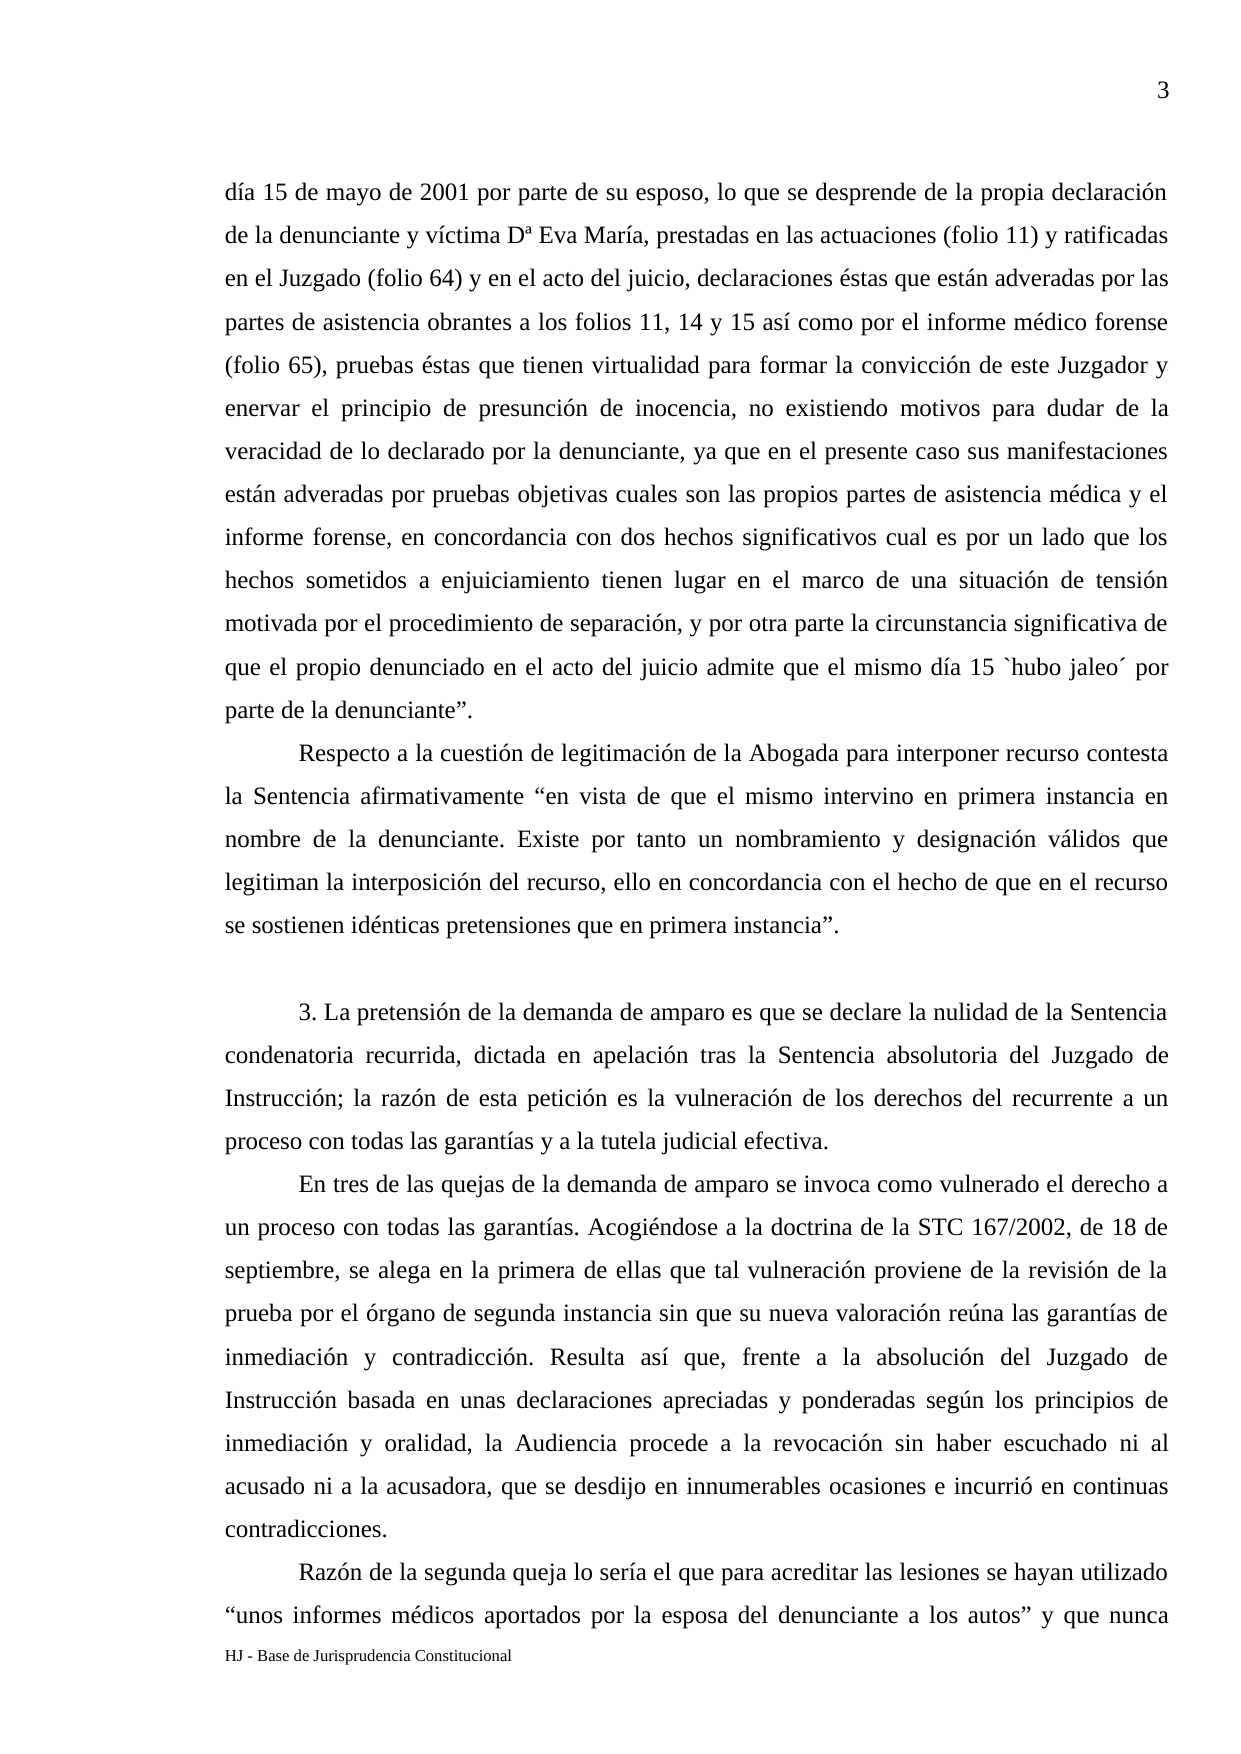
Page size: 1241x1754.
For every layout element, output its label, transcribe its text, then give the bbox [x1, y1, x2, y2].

text 3. La pretensión de la demanda de amparo es que se declare la nulidad de la Sentencia condenatoria recurrida, dictada en apelación tras la Sentencia absolutoria del Juzgado de Instrucción; la razón de esta petición es la vulneración de los derechos del recurrente a un proceso con todas las garantías y a la tutela judicial efectiva. [224, 997, 1169, 1155]
text En tres de las quejas de la demanda de amparo se invoca como vulnerado el derecho a un proceso con todas las garantías. Acogiéndose a la doctrina de la STC 167/2002, de 18 de septiembre, se alega en la primera de ellas que tal vulneración proviene de la revisión de la prueba por el órgano de segunda instancia sin que su nueva valoración reúna las garantías de inmediación y contradicción. Resulta así que, frente a la absolución del Juzgado de Instrucción basada en unas declaraciones apreciadas y ponderadas según los principios de inmediación y oralidad, la Audiencia procede a la revocación sin haber escuchado ni al acusado ni a la acusadora, que se desdijo en innumerables ocasiones e incurrió en continuas contradicciones. [224, 1169, 1169, 1543]
text Respecto a la cuestión de legitimación de la Abogada para interponer recurso contesta la Sentencia afirmativamente “en vista de que el mismo intervino en primera instancia en nombre de la denunciante. Existe por tanto un nombramiento y designación válidos que legitiman la interposición del recurso, ello en concordancia con el hecho de que en el recurso se sostienen idénticas pretensiones que en primera instancia”. [224, 738, 1169, 939]
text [224, 177, 1169, 723]
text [224, 1557, 1169, 1629]
